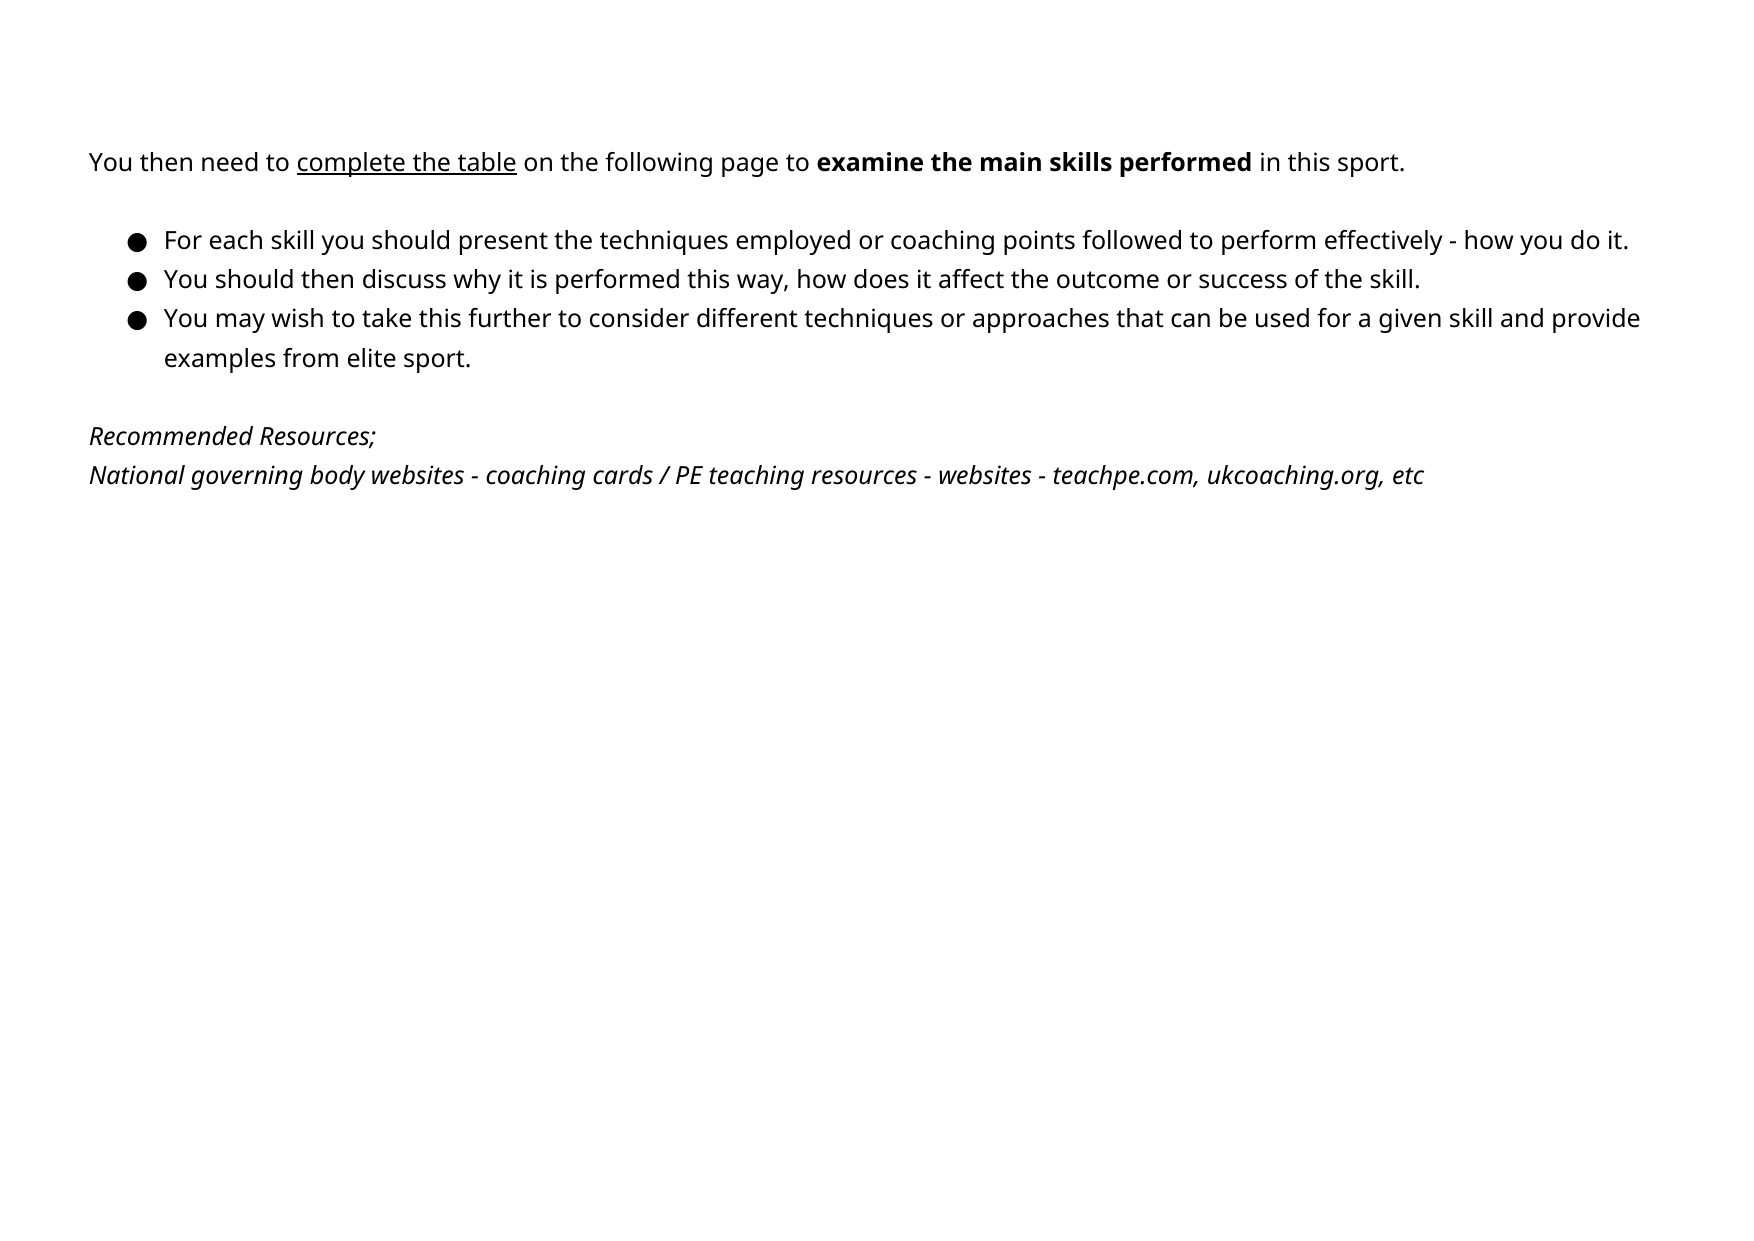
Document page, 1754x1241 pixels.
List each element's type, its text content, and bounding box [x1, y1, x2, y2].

text Recommended Resources; [88, 418, 1665, 453]
list You may wish to take this further to consider different techniques or approaches that can be used for a given skill and provide examples from elite sport. [126, 301, 1665, 374]
text National governing body websites - coaching cards / PE teaching resources - websites - teachpe.com, ukcoaching.org, etc [88, 458, 1665, 492]
list For each skill you should present the techniques employed or coaching points followed to perform effectively - how you do it. [126, 223, 1665, 257]
list You should then discuss why it is performed this way, how does it affect the outcome or success of the skill. [126, 262, 1665, 296]
text You then need to complete the table on the following page to examine the main skills performed in this sport. [88, 144, 1665, 178]
